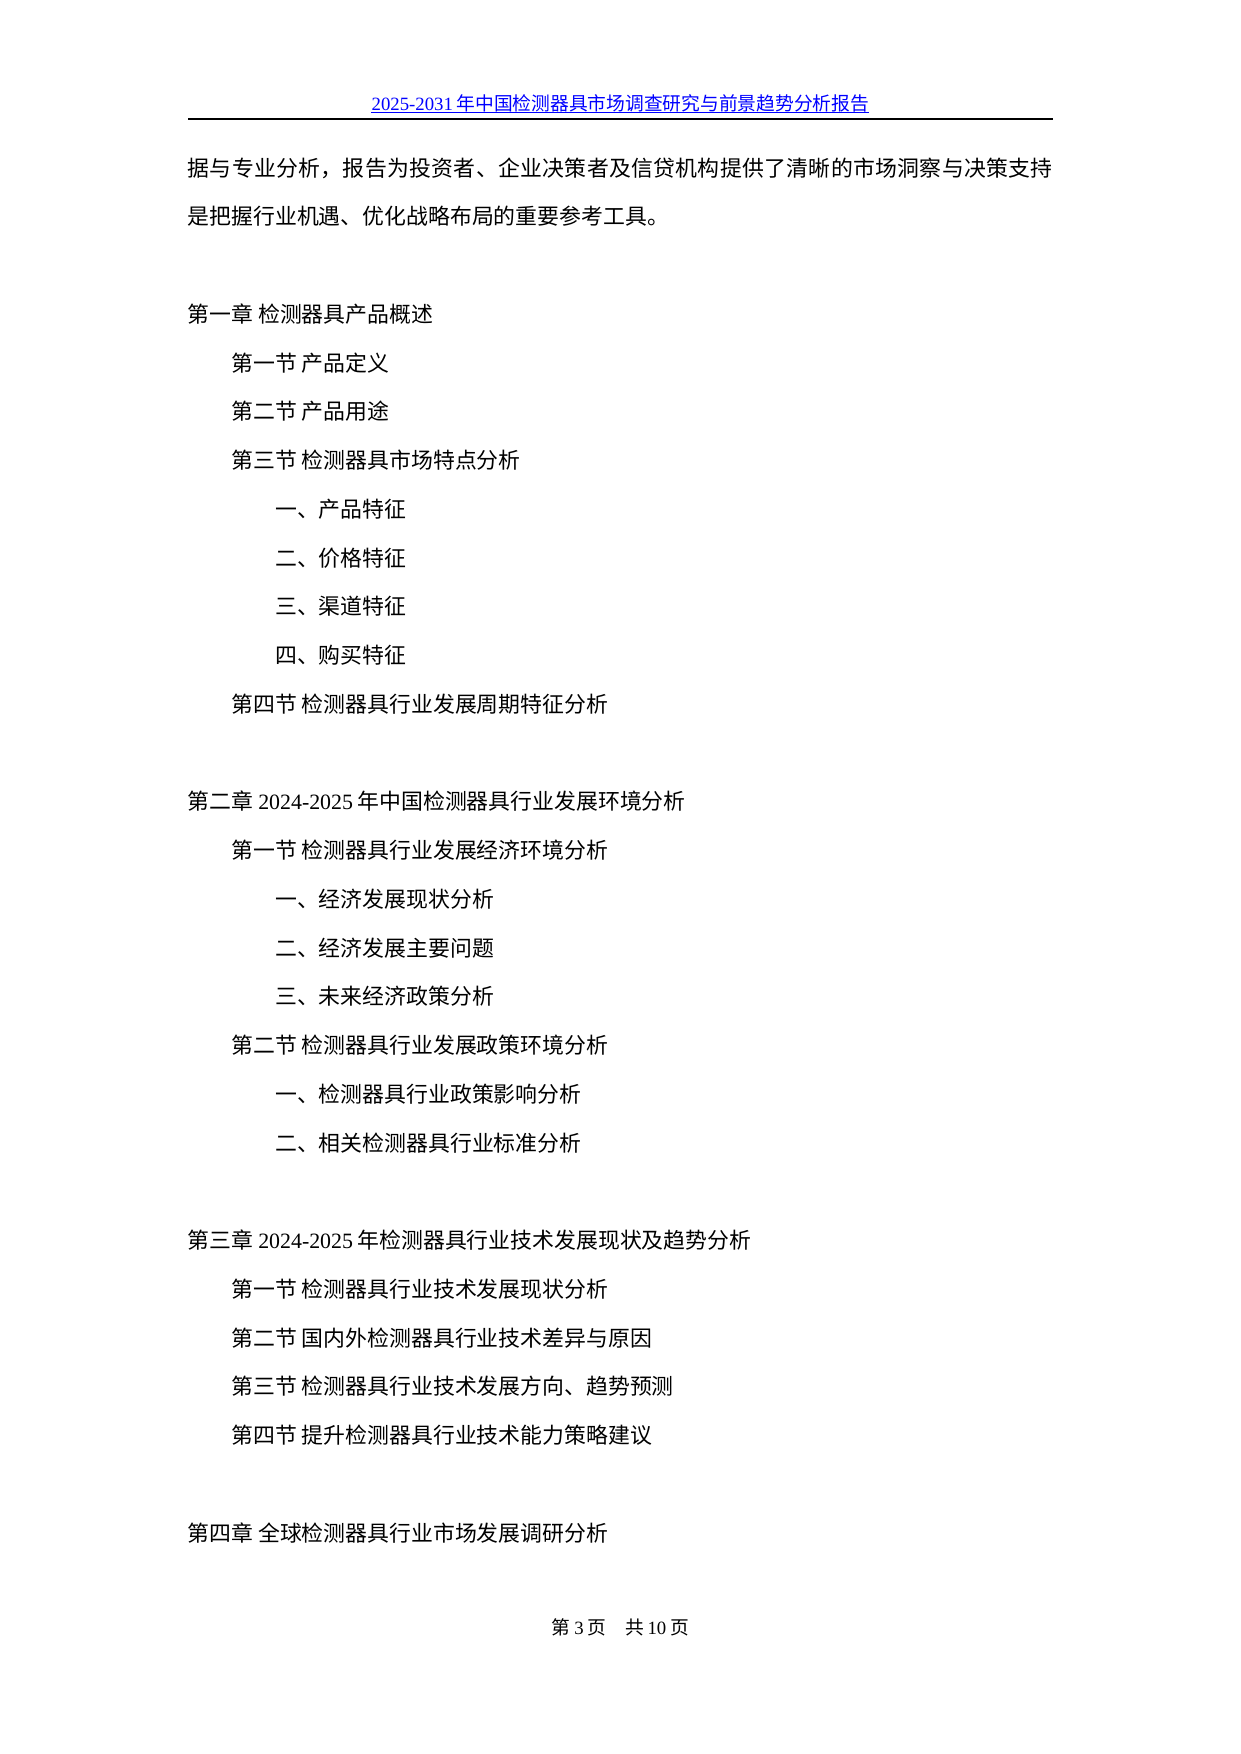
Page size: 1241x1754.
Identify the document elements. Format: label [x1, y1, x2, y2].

text [187, 150, 1053, 1548]
